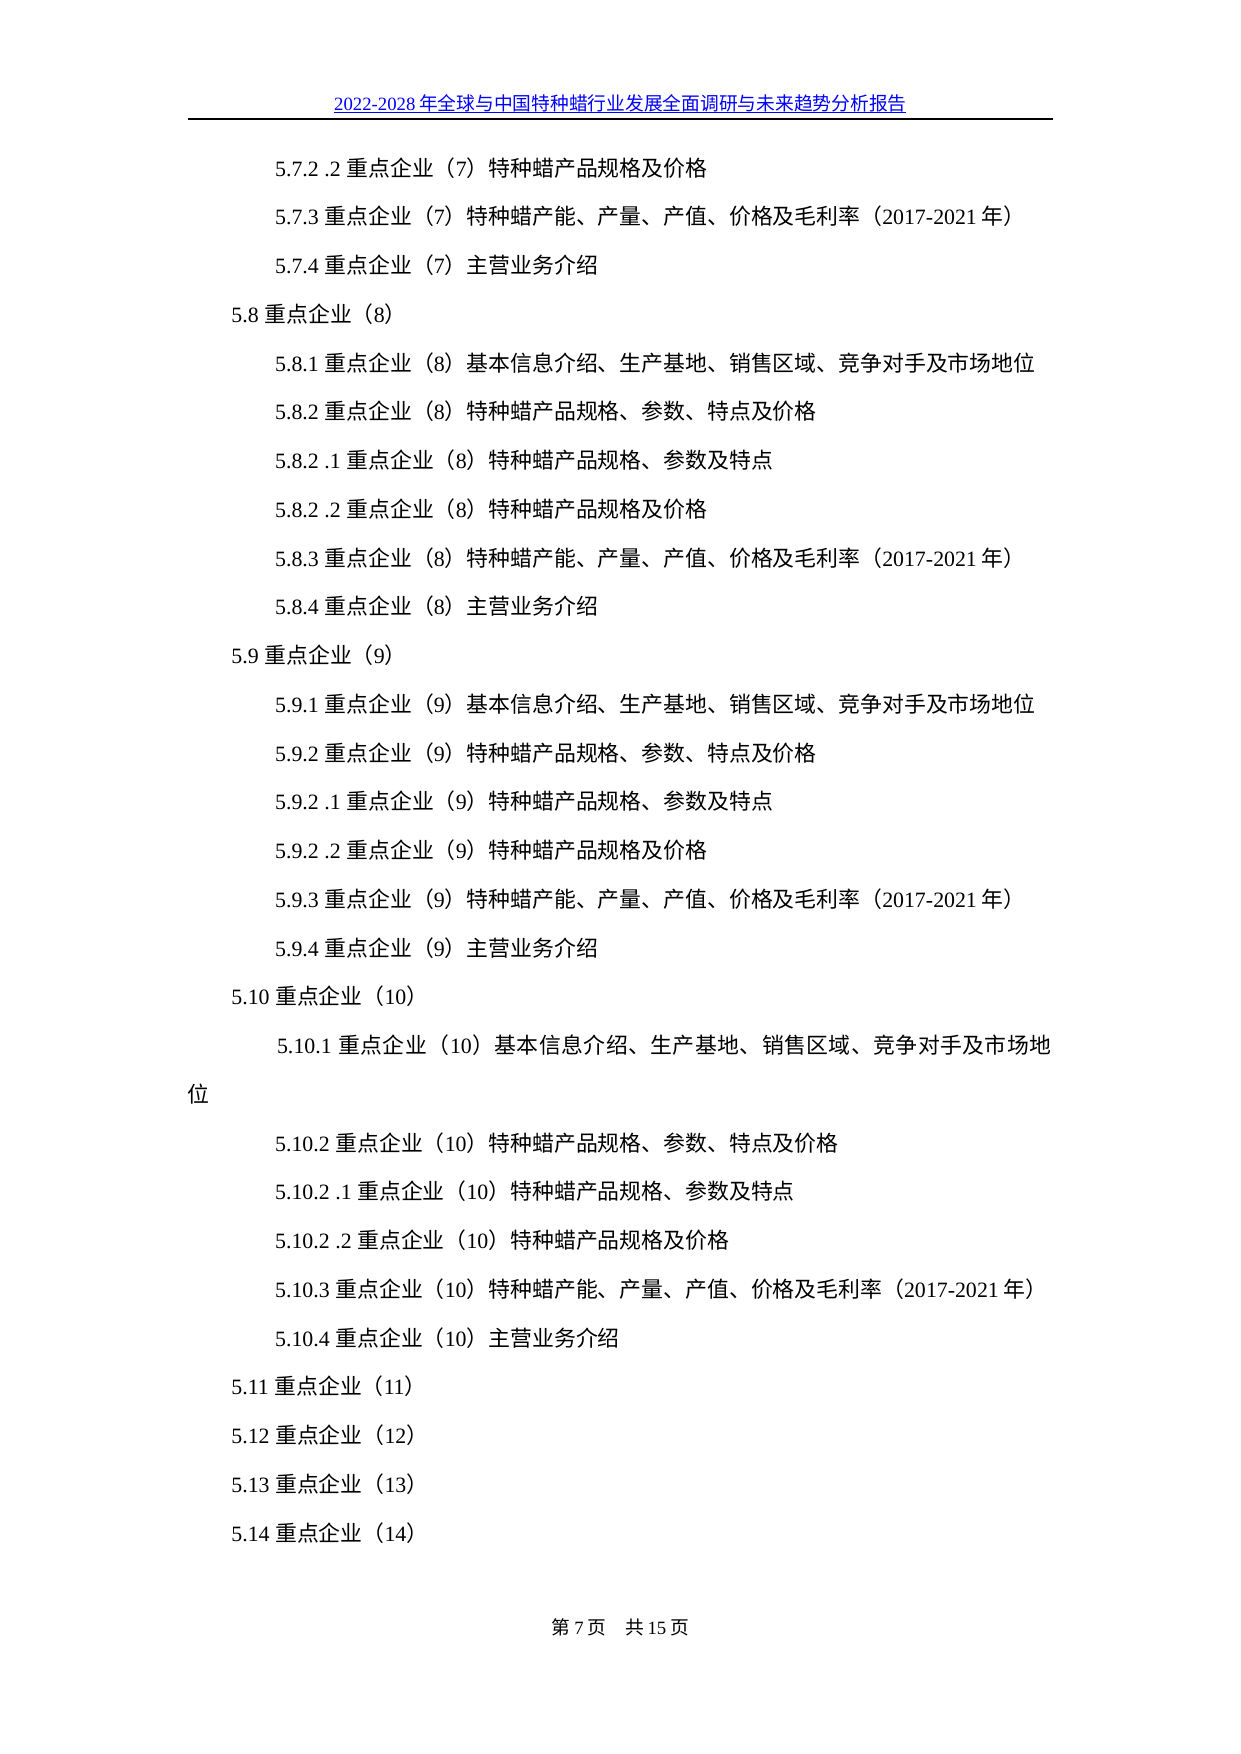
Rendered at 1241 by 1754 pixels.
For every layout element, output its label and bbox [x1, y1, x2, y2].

text [187, 150, 1053, 1548]
